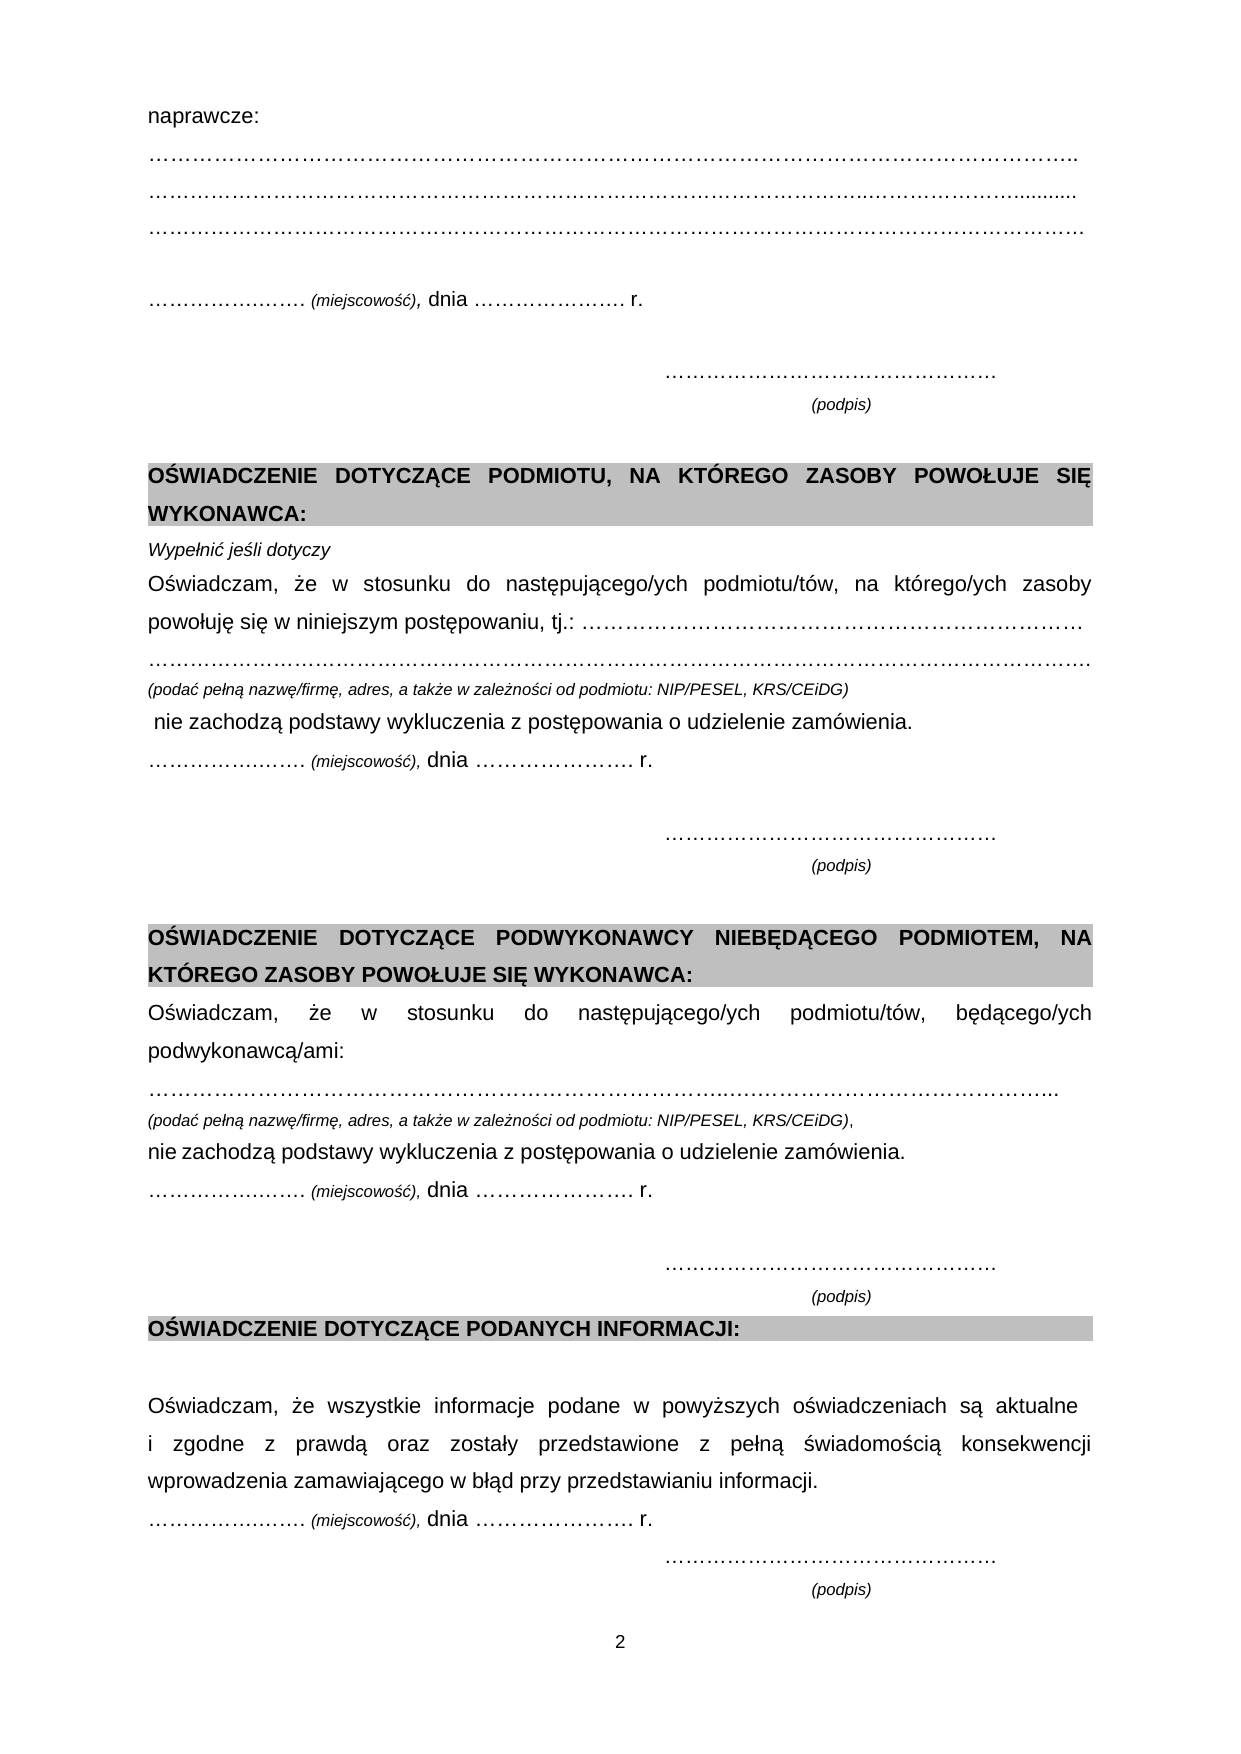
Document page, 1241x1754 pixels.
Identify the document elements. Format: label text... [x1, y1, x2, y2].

text Wypełnić jeśli dotyczy [148, 538, 1093, 560]
text ……………………………………………………………………………………………………………………….(podać pełną nazwę/firmę, adres, a także w zależności od podmiotu: NIP/PESEL, KRS/CEiDG) [148, 646, 1093, 699]
text OŚWIADCZENIE DOTYCZĄCE PODWYKONAWCY NIEBĘDĄCEGO PODMIOTEM, NA KTÓREGO ZASOBY POWOŁUJE SIĘ WYKONAWCA: [148, 924, 1093, 987]
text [148, 103, 1093, 166]
text OŚWIADCZENIE DOTYCZĄCE PODANYCH INFORMACJI: [148, 1316, 1093, 1341]
text …………….……. (miejscowość), dnia …………………. r. [148, 747, 1093, 772]
text …………….……. (miejscowość), dnia …………………. r. [148, 287, 1093, 311]
text Oświadczam, że w stosunku do następującego/ych podmiotu/tów, na którego/ych zasoby powołuję się w niniejszym postępowaniu, tj.: …………………………………………………………… [148, 571, 1093, 634]
text ……………………………………………………………………..….…………………………………... (podać pełną nazwę/firmę, adres, a także w zależności od podmiotu: NIP/PESEL, KRS/CEiDG), [148, 1076, 1093, 1130]
text …………….……. (miejscowość), dnia …………………. r. [148, 1177, 1093, 1202]
text Oświadczam, że w stosunku do następującego/ych podmiotu/tów, będącego/ych podwykonawcą/ami: [148, 1000, 1093, 1063]
text Oświadczam, że wszystkie informacje podane w powyższych oświadczeniach są aktualne i zgodne z prawdą oraz zostały przedstawione z pełną świadomością konsekwencji wprowadzenia zamawiającego w błąd przy przedstawianiu informacji. [148, 1393, 1093, 1494]
text …………….……. (miejscowość), dnia …………………. r. [148, 1506, 1093, 1531]
text ………………………………………… [148, 1544, 1093, 1568]
text ………………………………………… [148, 359, 1093, 383]
text (podpis) [738, 1580, 1093, 1599]
text (podpis) [738, 395, 1093, 414]
text ………………………………………… [148, 1251, 1093, 1275]
text (podpis) [738, 856, 1093, 875]
text …………………………………………………………………………………………..…………………...........……………………………………………………………………………………………………………………… [148, 179, 1093, 239]
text nie zachodzą podstawy wykluczenia z postępowania o udzielenie zamówienia. [148, 1139, 1093, 1164]
text nie zachodzą podstawy wykluczenia z postępowania o udzielenie zamówienia. [148, 709, 1093, 734]
text OŚWIADCZENIE DOTYCZĄCE PODMIOTU, NA KTÓREGO ZASOBY POWOŁUJE SIĘ WYKONAWCA: [148, 463, 1093, 526]
text (podpis) [738, 1287, 1093, 1306]
text ………………………………………… [148, 820, 1093, 844]
